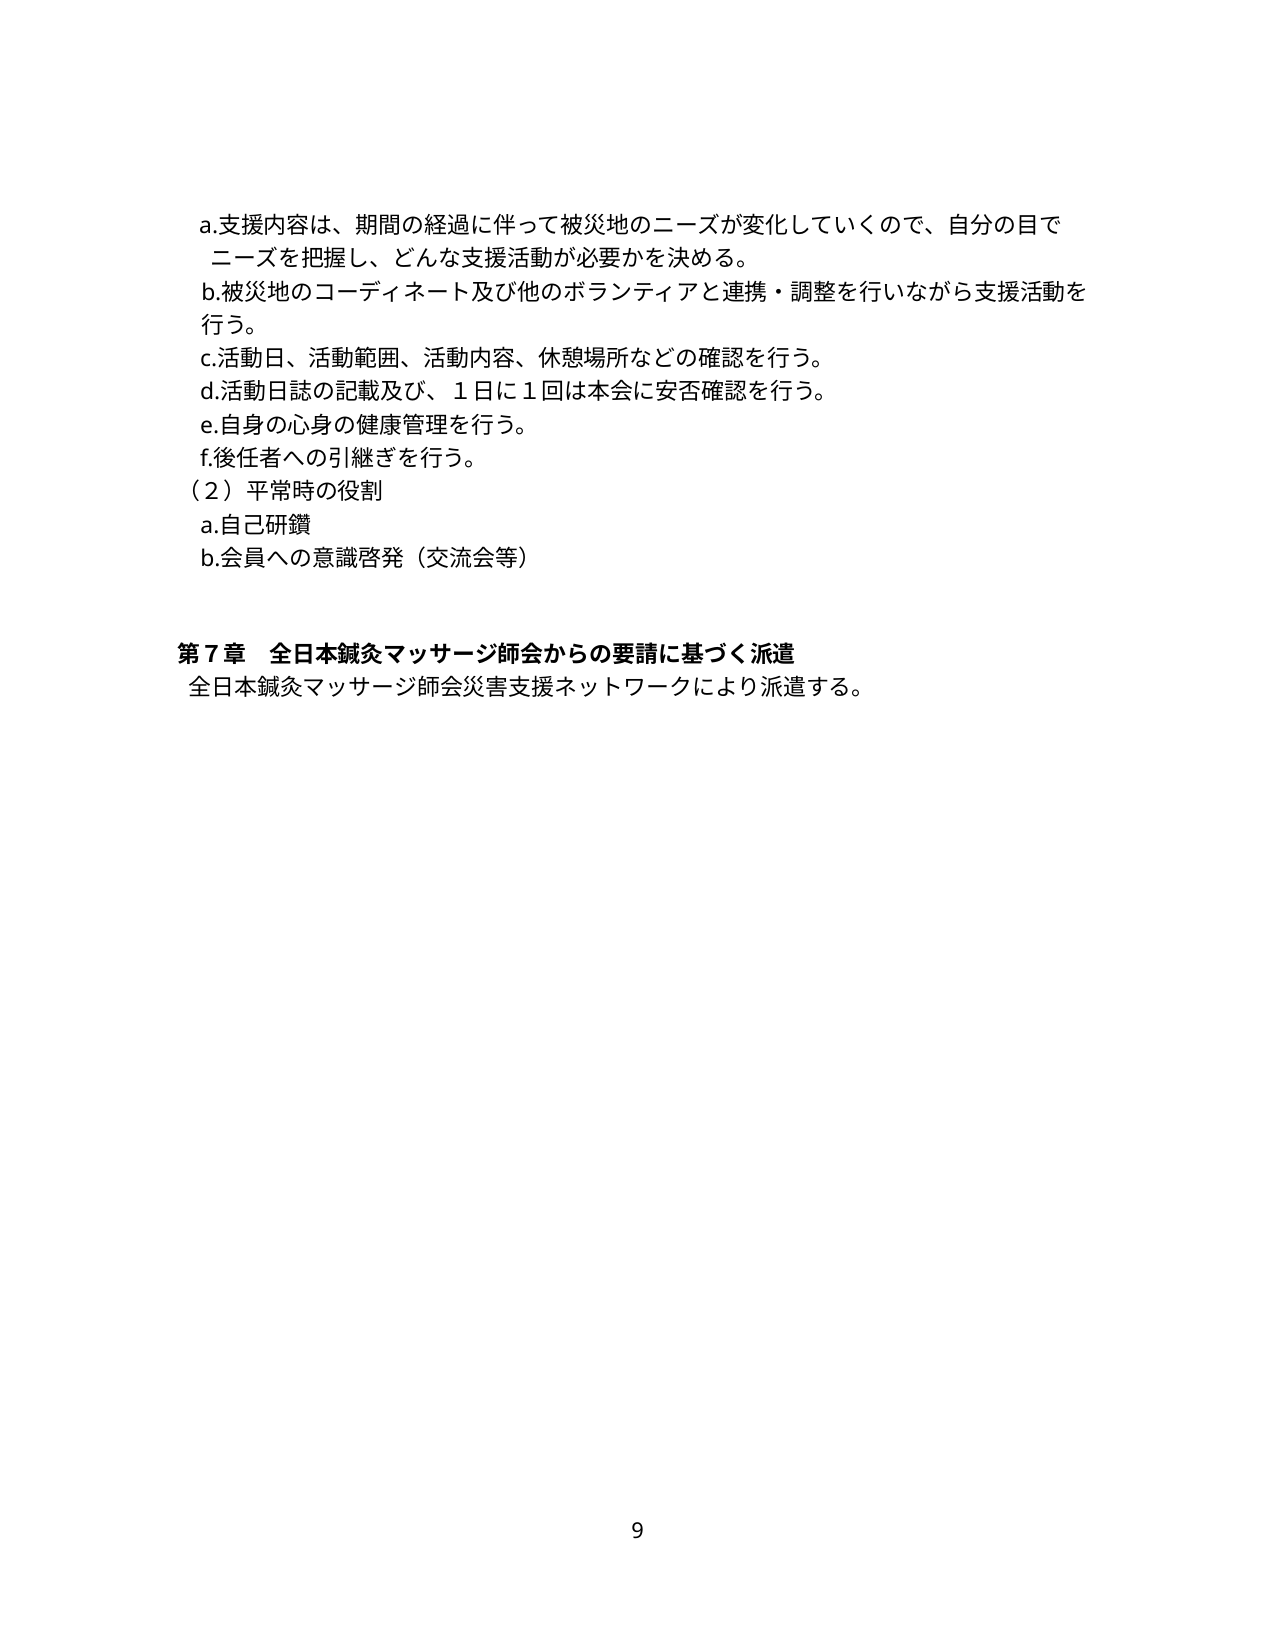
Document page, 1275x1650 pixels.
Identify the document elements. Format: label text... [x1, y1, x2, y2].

text b.被災地のコーディネート及び他のボランティアと連携・調整を行いながら支援活動を行う。 [201, 273, 1098, 340]
text e.自身の心身の健康管理を行う。 [177, 407, 1098, 440]
text c.活動日、活動範囲、活動内容、休憩場所などの確認を行う。 [177, 340, 1098, 373]
text a.支援内容は、期間の経過に伴って被災地のニーズが変化していくので、自分の目でニーズを把握し、どんな支援活動が必要かを決める。 [199, 207, 1098, 273]
text （２）平常時の役割 [177, 473, 1098, 506]
text b.会員への意識啓発（交流会等） [177, 540, 1098, 573]
text f.後任者への引継ぎを行う。 [177, 440, 1098, 473]
text 全日本鍼灸マッサージ師会災害支援ネットワークにより派遣する。 [188, 669, 1098, 702]
text a.自己研鑽 [177, 506, 1098, 540]
text 第７章 全日本鍼灸マッサージ師会からの要請に基づく派遣 [177, 636, 1098, 669]
text d.活動日誌の記載及び、１日に１回は本会に安否確認を行う。 [177, 373, 1098, 407]
